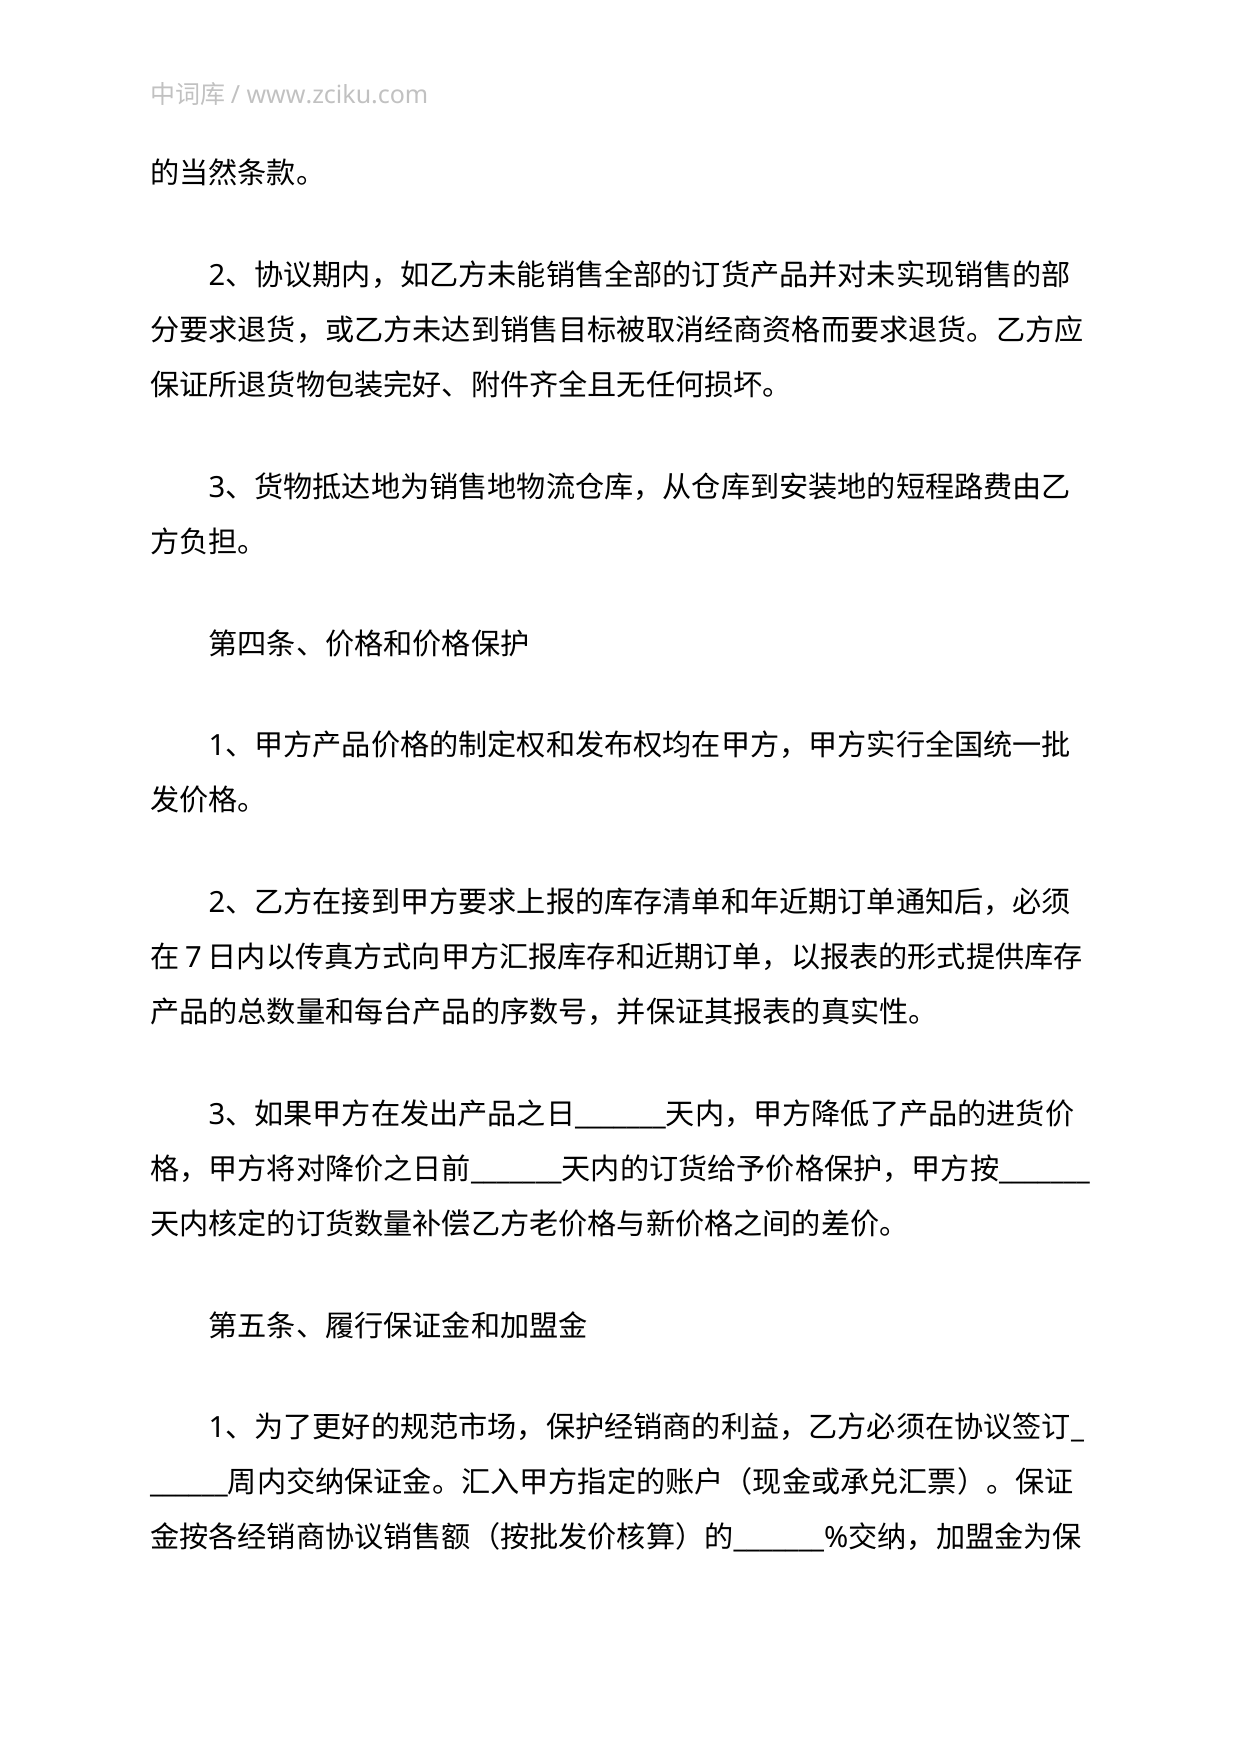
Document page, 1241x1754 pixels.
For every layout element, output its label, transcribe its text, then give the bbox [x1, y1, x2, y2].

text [150, 150, 1090, 192]
text 3、货物抵达地为销售地物流仓库，从仓库到安装地的短程路费由乙方负担。 [150, 463, 1090, 561]
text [150, 1404, 1090, 1556]
text 2、乙方在接到甲方要求上报的库存清单和年近期订单通知后，必须在7日内以传真方式向甲方汇报库存和近期订单，以报表的形式提供库存产品的总数量和每台产品的序数号，并保证其报表的真实性。 [150, 879, 1090, 1031]
text 第五条、履行保证金和加盟金 [150, 1302, 1090, 1344]
text 第四条、价格和价格保护 [150, 620, 1090, 662]
text 3、如果甲方在发出产品之日_______天内，甲方降低了产品的进货价格，甲方将对降价之日前_______天内的订货给予价格保护，甲方按_______天内核定的订货数量补偿乙方老价格与新价格之间的差价。 [150, 1091, 1090, 1243]
text 1、甲方产品价格的制定权和发布权均在甲方，甲方实行全国统一批发价格。 [150, 722, 1090, 819]
text 2、协议期内，如乙方未能销售全部的订货产品并对未实现销售的部分要求退货，或乙方未达到销售目标被取消经商资格而要求退货。乙方应保证所退货物包装完好、附件齐全且无任何损坏。 [150, 252, 1090, 404]
